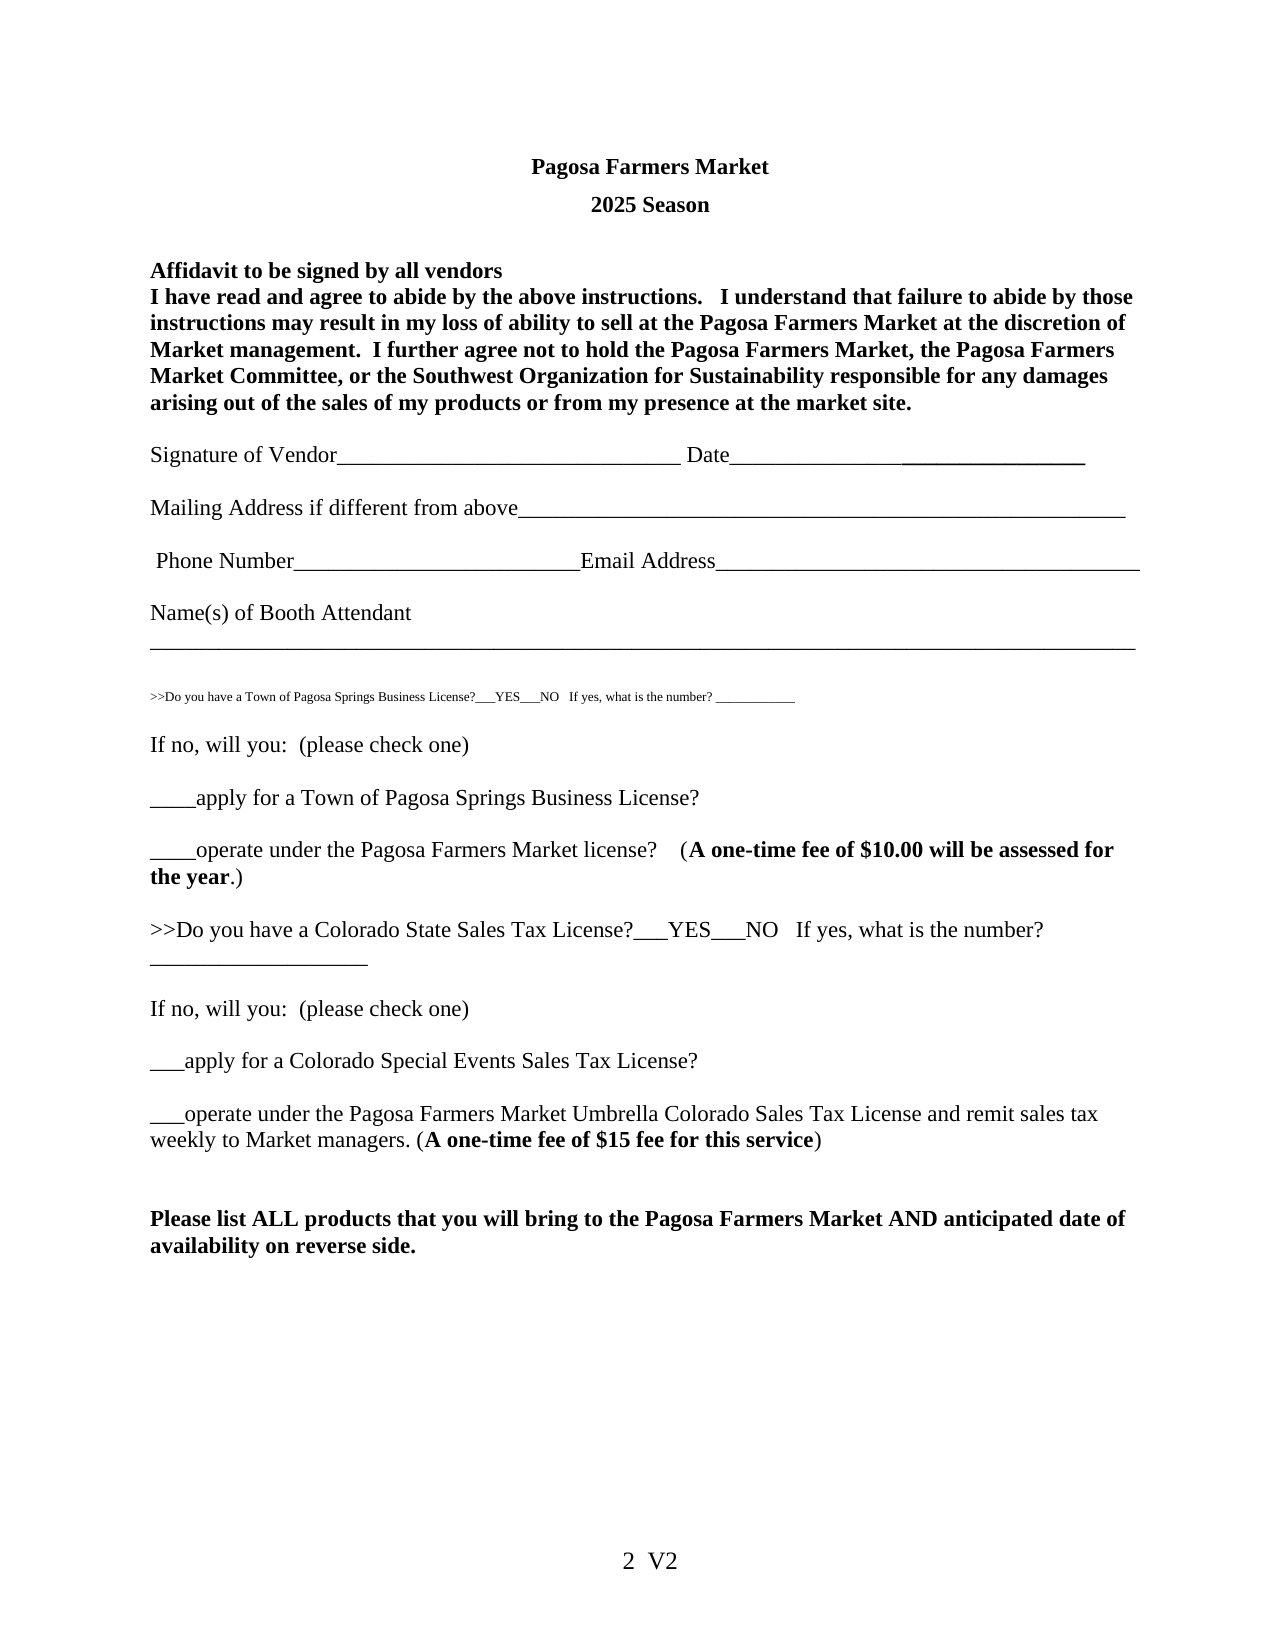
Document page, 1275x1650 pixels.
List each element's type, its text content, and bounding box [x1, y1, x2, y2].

text 2025 Season [150, 192, 1150, 218]
text >>Do you have a Colorado State Sales Tax License?___YES___NO If yes, what is the number? ___________________ [150, 916, 1150, 968]
text Signature of Vendor______________________________ Date_______________________________ [150, 441, 1150, 468]
text Name(s) of Booth Attendant ______________________________________________________________________________________ [150, 599, 1150, 652]
text I have read and agree to abide by the above instructions. I understand that failure to abide by those instructions may result in my loss of ability to sell at the Pagosa Farmers Market at the discretion of Market management. I further agree not to hold the Pagosa Farmers Market, the Pagosa Farmers Market Committee, or the Southwest Organization for Sustainability responsible for any damages arising out of the sales of my products or from my presence at the market site. [150, 283, 1150, 415]
text Phone Number_________________________Email Address_____________________________________ [150, 547, 1150, 573]
text ___apply for a Colorado Special Events Sales Tax License? [150, 1047, 1150, 1074]
text Please list ALL products that you will bring to the Pagosa Farmers Market AND anticipated date of availability on reverse side. [150, 1206, 1150, 1258]
text Pagosa Farmers Market [150, 153, 1150, 179]
text Mailing Address if different from above_____________________________________________________ [150, 494, 1150, 520]
subtitle >>Do you have a Town of Pagosa Springs Business License?___YES___NO If yes, what is the number? ____________ [150, 678, 1150, 705]
text If no, will you: (please check one) [150, 731, 1150, 757]
text Affidavit to be signed by all vendors [150, 257, 1150, 283]
text If no, will you: (please check one) [150, 995, 1150, 1021]
text ____apply for a Town of Pagosa Springs Business License? [150, 784, 1150, 810]
text ___operate under the Pagosa Farmers Market Umbrella Colorado Sales Tax License and remit sales tax weekly to Market managers. (A one-time fee of $15 fee for this service) [150, 1100, 1150, 1153]
text ____operate under the Pagosa Farmers Market license? (A one-time fee of $10.00 will be assessed for the year.) [150, 837, 1150, 889]
